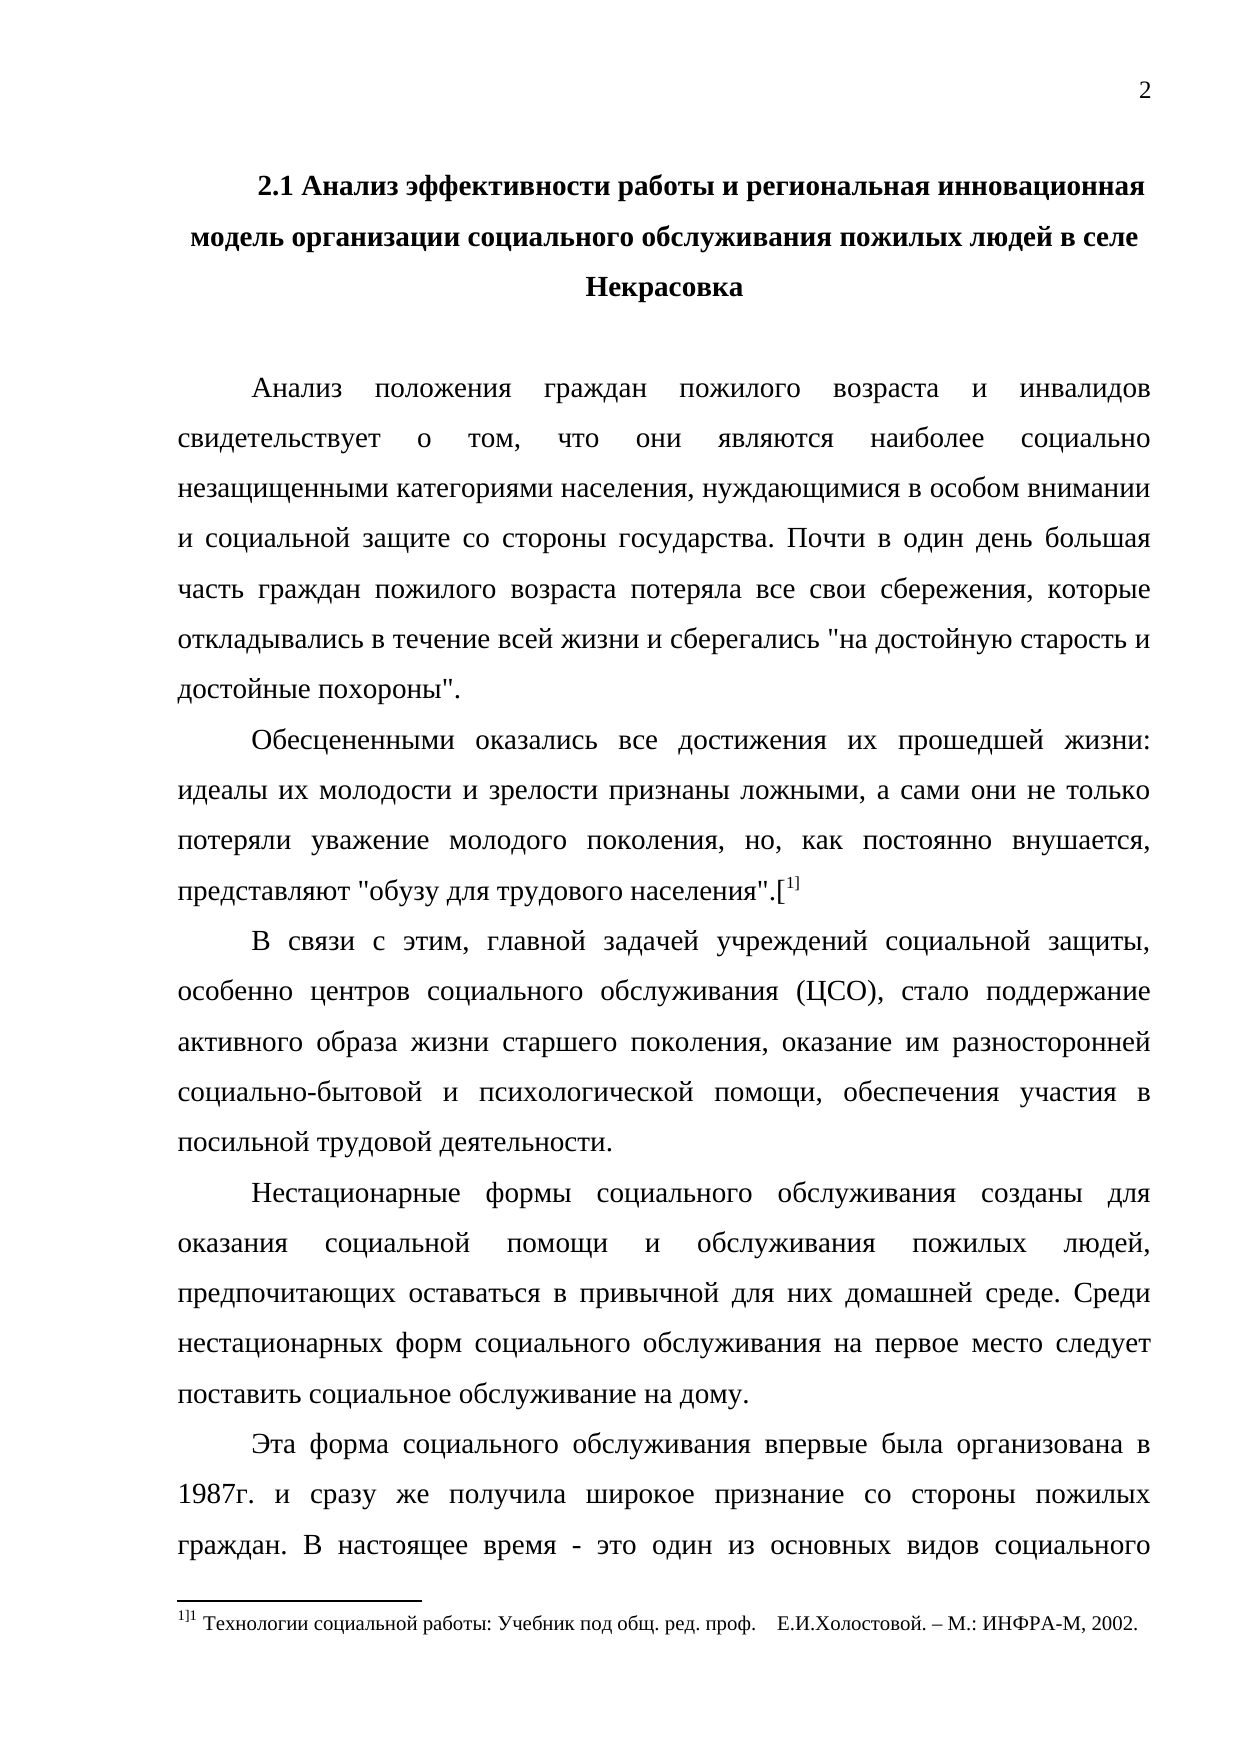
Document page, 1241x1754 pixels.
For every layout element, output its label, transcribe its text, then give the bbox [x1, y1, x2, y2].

text Обесцененными оказались все достижения их прошедшей жизни: идеалы их молодости и зрелости признаны ложными, а сами они не только потеряли уважение молодого поколения, но, как постоянно внушается, представляют "обузу для трудового населения".[1] [177, 722, 1152, 906]
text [177, 1426, 1152, 1560]
text 2.1 Анализ эффективности работы и региональная инновационная модель организации социального обслуживания пожилых людей в селе Некрасовка [177, 168, 1152, 303]
text В связи с этим, главной задачей учреждений социальной защиты, особенно центров социального обслуживания (ЦСО), стало поддержание активного образа жизни старшего поколения, оказание им разносторонней социально-бытовой и психологической помощи, обеспечения участия в посильной трудовой деятельности. [177, 923, 1152, 1158]
text Нестационарные формы социального обслуживания созданы для оказания социальной помощи и обслуживания пожилых людей, предпочитающих оставаться в привычной для них домашней среде. Среди нестационарных форм социального обслуживания на первое место следует поставить социальное обслуживание на дому. [177, 1175, 1152, 1409]
text Анализ положения граждан пожилого возраста и инвалидов свидетельствует о том, что они являются наиболее социально незащищенными категориями населения, нуждающимися в особом внимании и социальной защите со стороны государства. Почти в один день большая часть граждан пожилого возраста потеряла все свои сбережения, которые откладывались в течение всей жизни и сберегались "на достойную старость и достойные похороны". [177, 370, 1152, 705]
